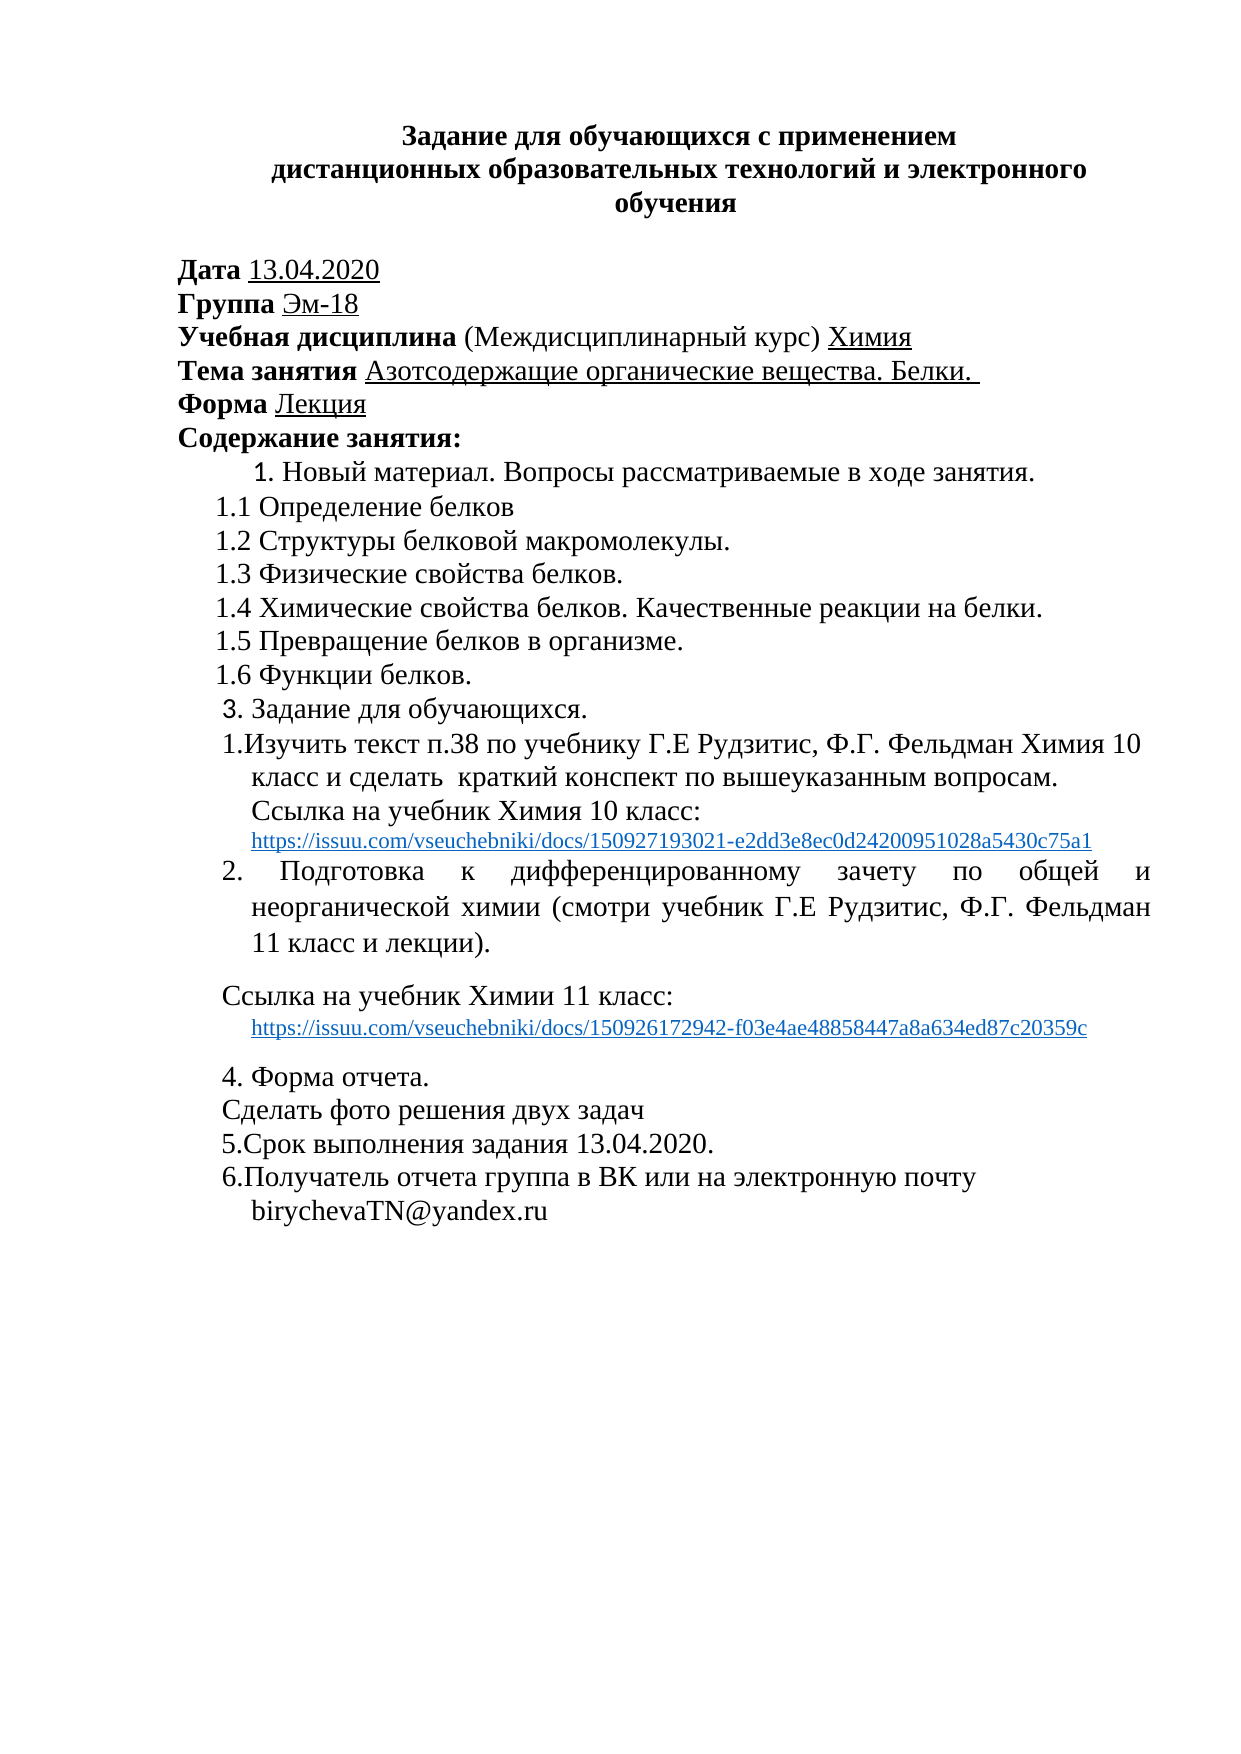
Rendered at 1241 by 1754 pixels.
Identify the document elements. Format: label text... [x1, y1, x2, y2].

text 1.6 Функции белков. [215, 657, 1152, 690]
text 4. Форма отчета. [222, 1059, 1152, 1092]
text 2. Подготовка к дифференцированному зачету по общей и неорганической химии (смотри учебник Г.Е Рудзитис, Ф.Г. Фельдман 11 класс и лекции). [222, 853, 1152, 959]
text Дата 13.04.2020 [177, 252, 1152, 286]
text 5.Срок выполнения задания 13.04.2020. [177, 1126, 1152, 1159]
text 1.5 Превращение белков в организме. [215, 623, 1152, 657]
text 1.4 Химические свойства белков. Качественные реакции на белки. [215, 590, 1152, 623]
text Содержание занятия: [177, 420, 1152, 453]
text Ссылка на учебник Химии 11 класс: https://issuu.com/vseuchebniki/docs/150926172942-f03e4ae48858447a8a634ed87c20359c [222, 978, 1152, 1040]
list Новый материал. Вопросы рассматриваемые в ходе занятия. [252, 453, 1152, 489]
text Сделать фото решения двух задач [222, 1092, 1152, 1126]
list Задание для обучающихся. [222, 690, 1152, 726]
text 6.Получатель отчета группа в ВК или на электронную почту birychevaTN@yandex.ru [222, 1159, 1152, 1227]
text 1.2 Структуры белковой макромолекулы. [215, 523, 1152, 556]
text 1.Изучить текст п.38 по учебнику Г.Е Рудзитис, Ф.Г. Фельдман Химия 10 класс и сделать краткий конспект по вышеуказанным вопросам. Ссылка на учебник Химия 10 класс: https://issuu.com/vseuchebniki/docs/150927193021-e2dd3e8ec0d24200951028a5430c75a1 [222, 726, 1152, 853]
text 1.1 Определение белков [215, 489, 1152, 523]
text 1.3 Физические свойства белков. [215, 556, 1152, 590]
text Тема занятия Азотсодержащие органические вещества. Белки. [177, 353, 1152, 386]
text Задание для обучающихся с применением дистанционных образовательных технологий и электронного обучения [207, 118, 1152, 219]
text Учебная дисциплина (Междисциплинарный курс) Химия [177, 319, 1152, 353]
text Форма Лекция [177, 386, 1152, 420]
text Группа Эм-18 [177, 286, 1152, 319]
